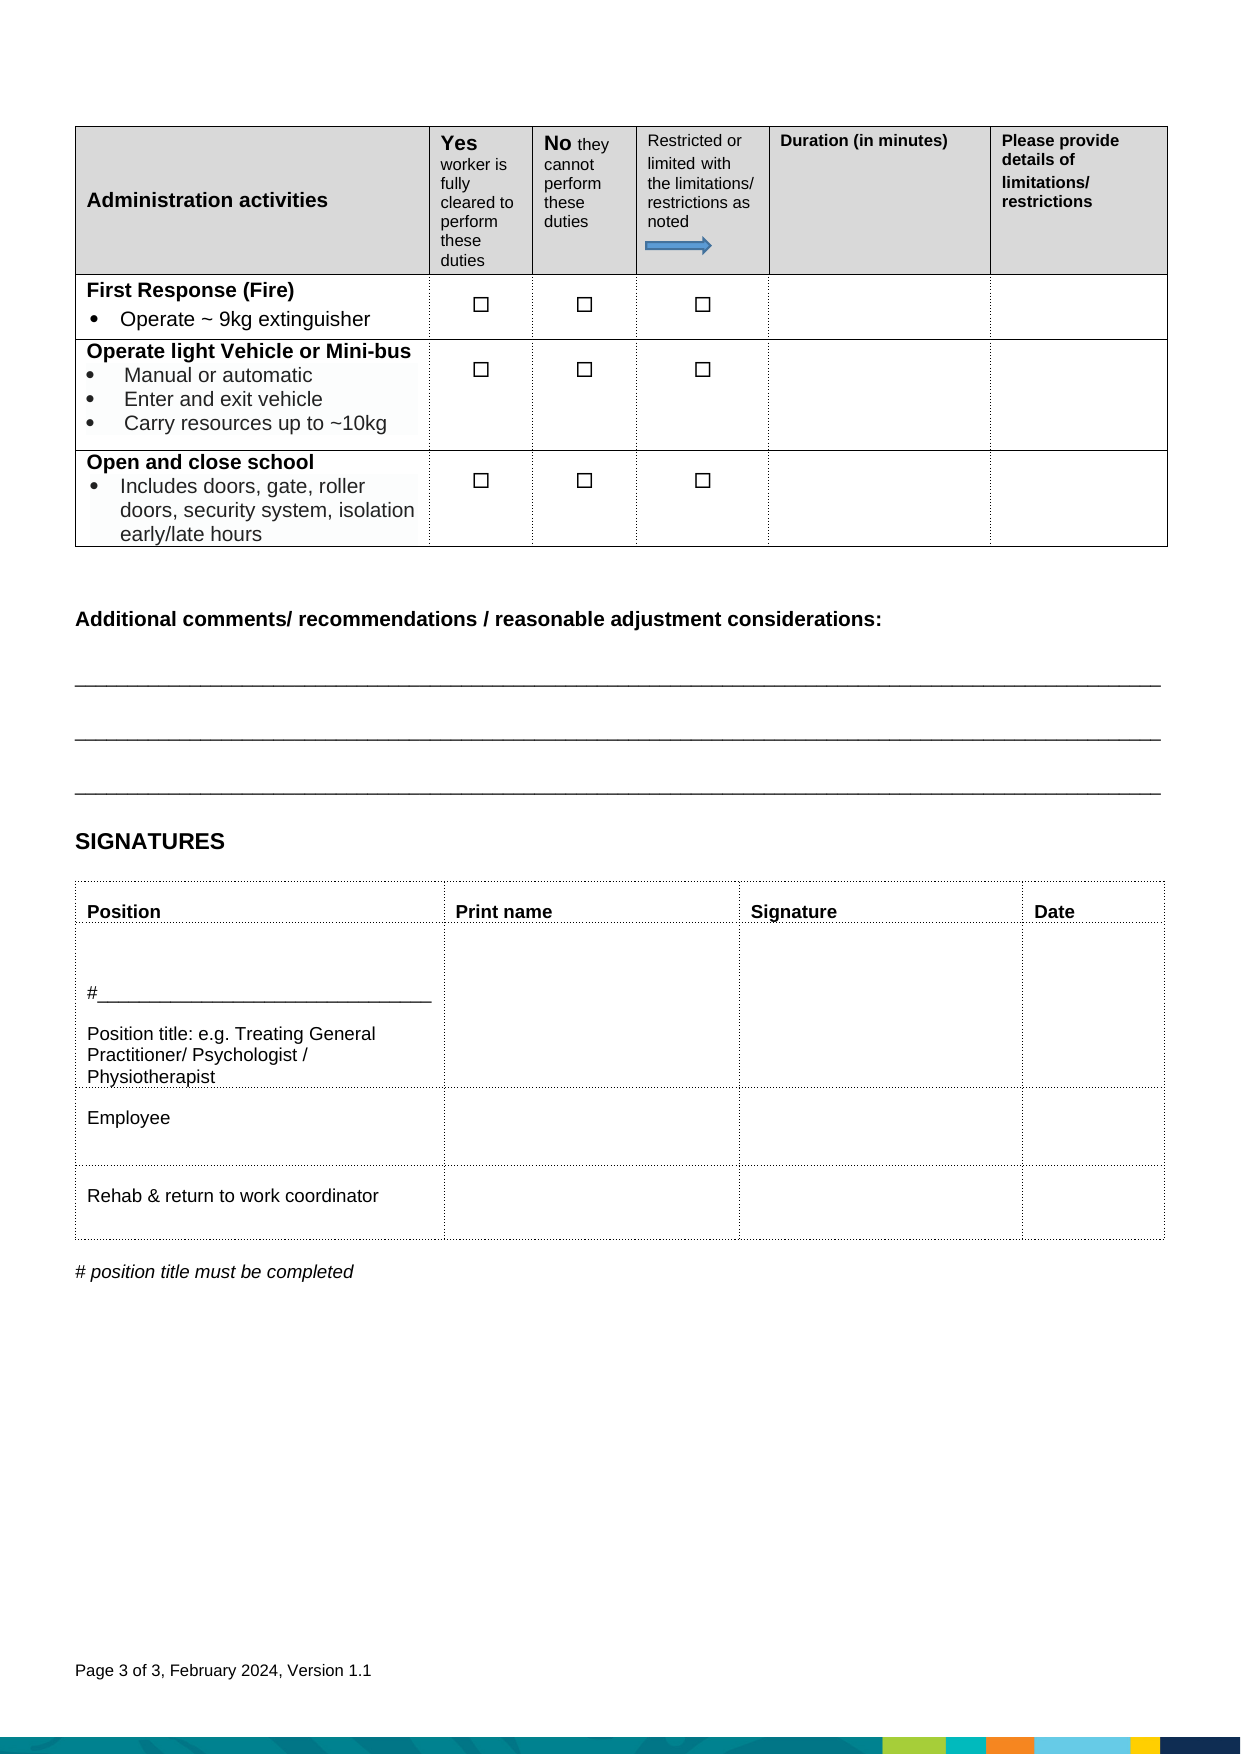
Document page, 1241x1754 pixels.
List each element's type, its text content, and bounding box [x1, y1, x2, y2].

table_header Date [1023, 881, 1164, 922]
table_cell [636, 275, 769, 339]
text Additional comments/ recommendations / reasonable adjustment considerations: [75, 606, 1165, 630]
table_cell [444, 1165, 739, 1238]
table_cell [990, 451, 1167, 546]
table_cell [769, 275, 990, 339]
text SIGNATURES [75, 828, 1165, 854]
text ________________________________________________________________________________________________________ [75, 666, 1165, 688]
table_cell [636, 340, 769, 449]
text ________________________________________________________________________________________________________ [75, 774, 1165, 796]
table_cell [533, 275, 636, 339]
table_cell [769, 340, 990, 449]
table_cell First Response (Fire) Operate ~ 9kg extinguisher [76, 275, 429, 339]
table_cell [444, 1087, 739, 1165]
table_cell [429, 451, 533, 546]
table_header Signature [739, 881, 1023, 922]
table_header Position [76, 881, 444, 922]
table_cell [533, 451, 636, 546]
table_cell [739, 922, 1023, 1087]
table_cell #________________________________ Position title: e.g. Treating General Practitioner/ Psychologist / Physiotherapist [76, 922, 444, 1087]
text ________________________________________________________________________________________________________ [75, 720, 1165, 742]
table_cell [739, 1165, 1023, 1238]
table_cell Rehab & return to work coordinator [76, 1165, 444, 1238]
table_header Duration (in minutes) [770, 127, 990, 274]
table_cell [1023, 1165, 1164, 1238]
table_cell Open and close school Includes doors, gate, roller doors, security system, isolation early/late hours [76, 451, 429, 546]
table_header Print name [444, 881, 739, 922]
table_cell [444, 922, 739, 1087]
table_cell [1023, 922, 1164, 1087]
table_cell [769, 451, 990, 546]
table_header Please provide details of limitations/ restrictions [991, 127, 1167, 274]
table_header Restricted or limited with the limitations/ restrictions as noted [637, 127, 769, 274]
table_cell Employee [76, 1087, 444, 1165]
table_cell [990, 275, 1167, 339]
table_cell [533, 340, 636, 449]
table_header Administration activities [76, 127, 429, 274]
table_header Yes worker is fully cleared to perform these duties [430, 127, 532, 274]
table_cell Operate light Vehicle or Mini-bus Manual or automatic Enter and exit vehicle Carry resources up to ~10kg [76, 340, 429, 449]
table_cell [739, 1087, 1023, 1165]
table_cell [990, 340, 1167, 449]
table_header No they cannot perform these duties [533, 127, 636, 274]
picture [0, 1737, 1241, 1754]
table_cell [636, 451, 769, 546]
table_cell [429, 275, 533, 339]
table_cell [1023, 1087, 1164, 1165]
text # position title must be completed [75, 1261, 1165, 1283]
table_cell [429, 340, 533, 449]
